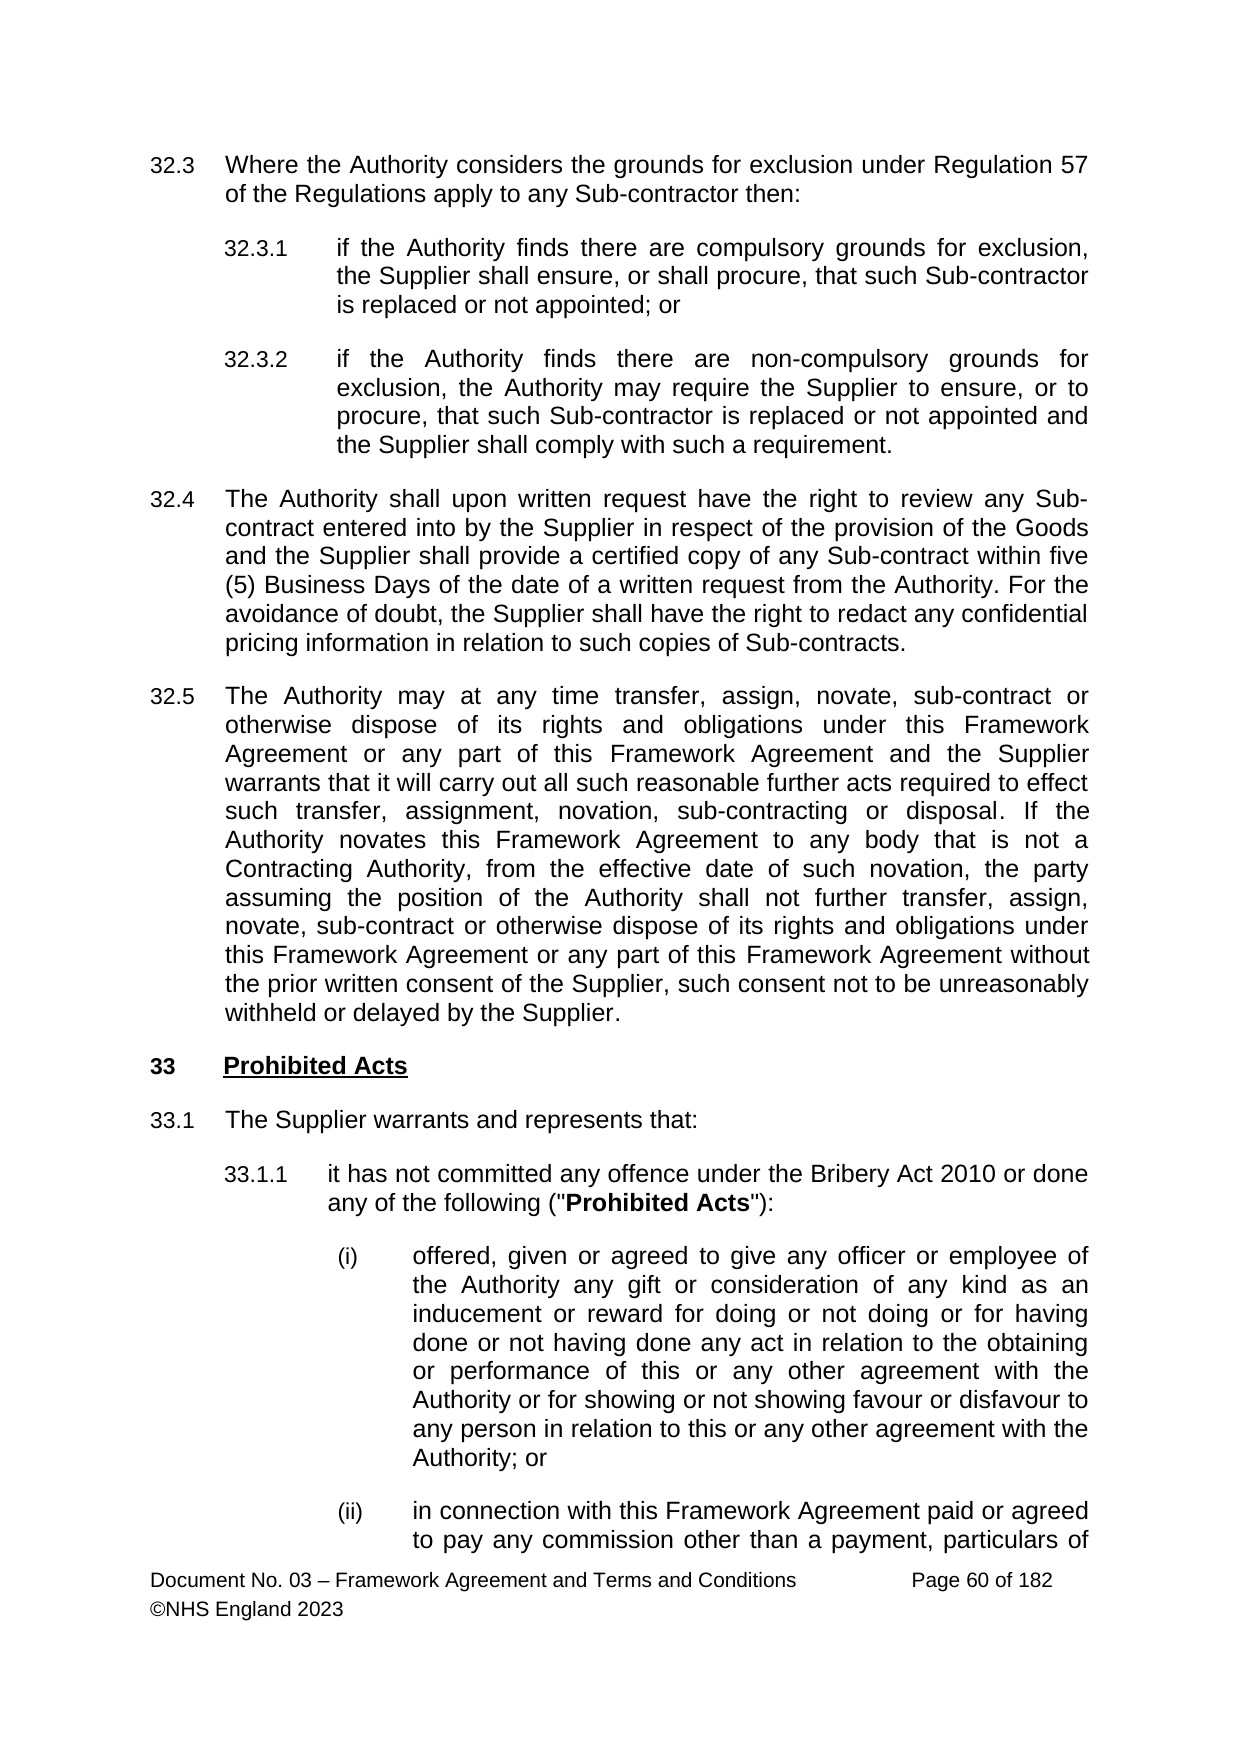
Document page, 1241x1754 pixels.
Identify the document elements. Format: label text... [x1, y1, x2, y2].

subtitle if the Authority finds there are non-compulsory grounds for exclusion, the Authority may require the Supplier to ensure, or to procure, that such Sub-contractor is replaced or not appointed and the Supplier shall comply with such a requirement. [224, 344, 1090, 459]
subtitle if the Authority finds there are compulsory grounds for exclusion, the Supplier shall ensure, or shall procure, that such Sub-contractor is replaced or not appointed; or [224, 232, 1090, 319]
subtitle it has not committed any offence under the Bribery Act 2010 or done any of the following ("Prohibited Acts"): [224, 1159, 1090, 1216]
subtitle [337, 1496, 1090, 1554]
subtitle The Authority may at any time transfer, assign, novate, sub-contract or otherwise dispose of its rights and obligations under this Framework Agreement or any part of this Framework Agreement and the Supplier warrants that it will carry out all such reasonable further acts required to effect such transfer, assignment, novation, sub-contracting or disposal. If the Authority novates this Framework Agreement to any body that is not a Contracting Authority, from the effective date of such novation, the party assuming the position of the Authority shall not further transfer, assign, novate, sub-contract or otherwise dispose of its rights and obligations under this Framework Agreement or any part of this Framework Agreement without the prior written consent of the Supplier, such consent not to be unreasonably withheld or delayed by the Supplier. [150, 681, 1090, 1026]
subtitle The Supplier warrants and represents that: [150, 1105, 1090, 1134]
subtitle Where the Authority considers the grounds for exclusion under Regulation 57 of the Regulations apply to any Sub-contractor then: [150, 150, 1090, 207]
subtitle Prohibited Acts [150, 1051, 1090, 1080]
subtitle The Authority shall upon written request have the right to review any Sub-contract entered into by the Supplier in respect of the provision of the Goods and the Supplier shall provide a certified copy of any Sub-contract within five (5) Business Days of the date of a written request from the Authority. For the avoidance of doubt, the Supplier shall have the right to redact any confidential pricing information in relation to such copies of Sub-contracts. [150, 484, 1090, 656]
subtitle offered, given or agreed to give any officer or employee of the Authority any gift or consideration of any kind as an inducement or reward for doing or not doing or for having done or not having done any act in relation to the obtaining or performance of this or any other agreement with the Authority or for showing or not showing favour or disfavour to any person in relation to this or any other agreement with the Authority; or [337, 1241, 1090, 1471]
